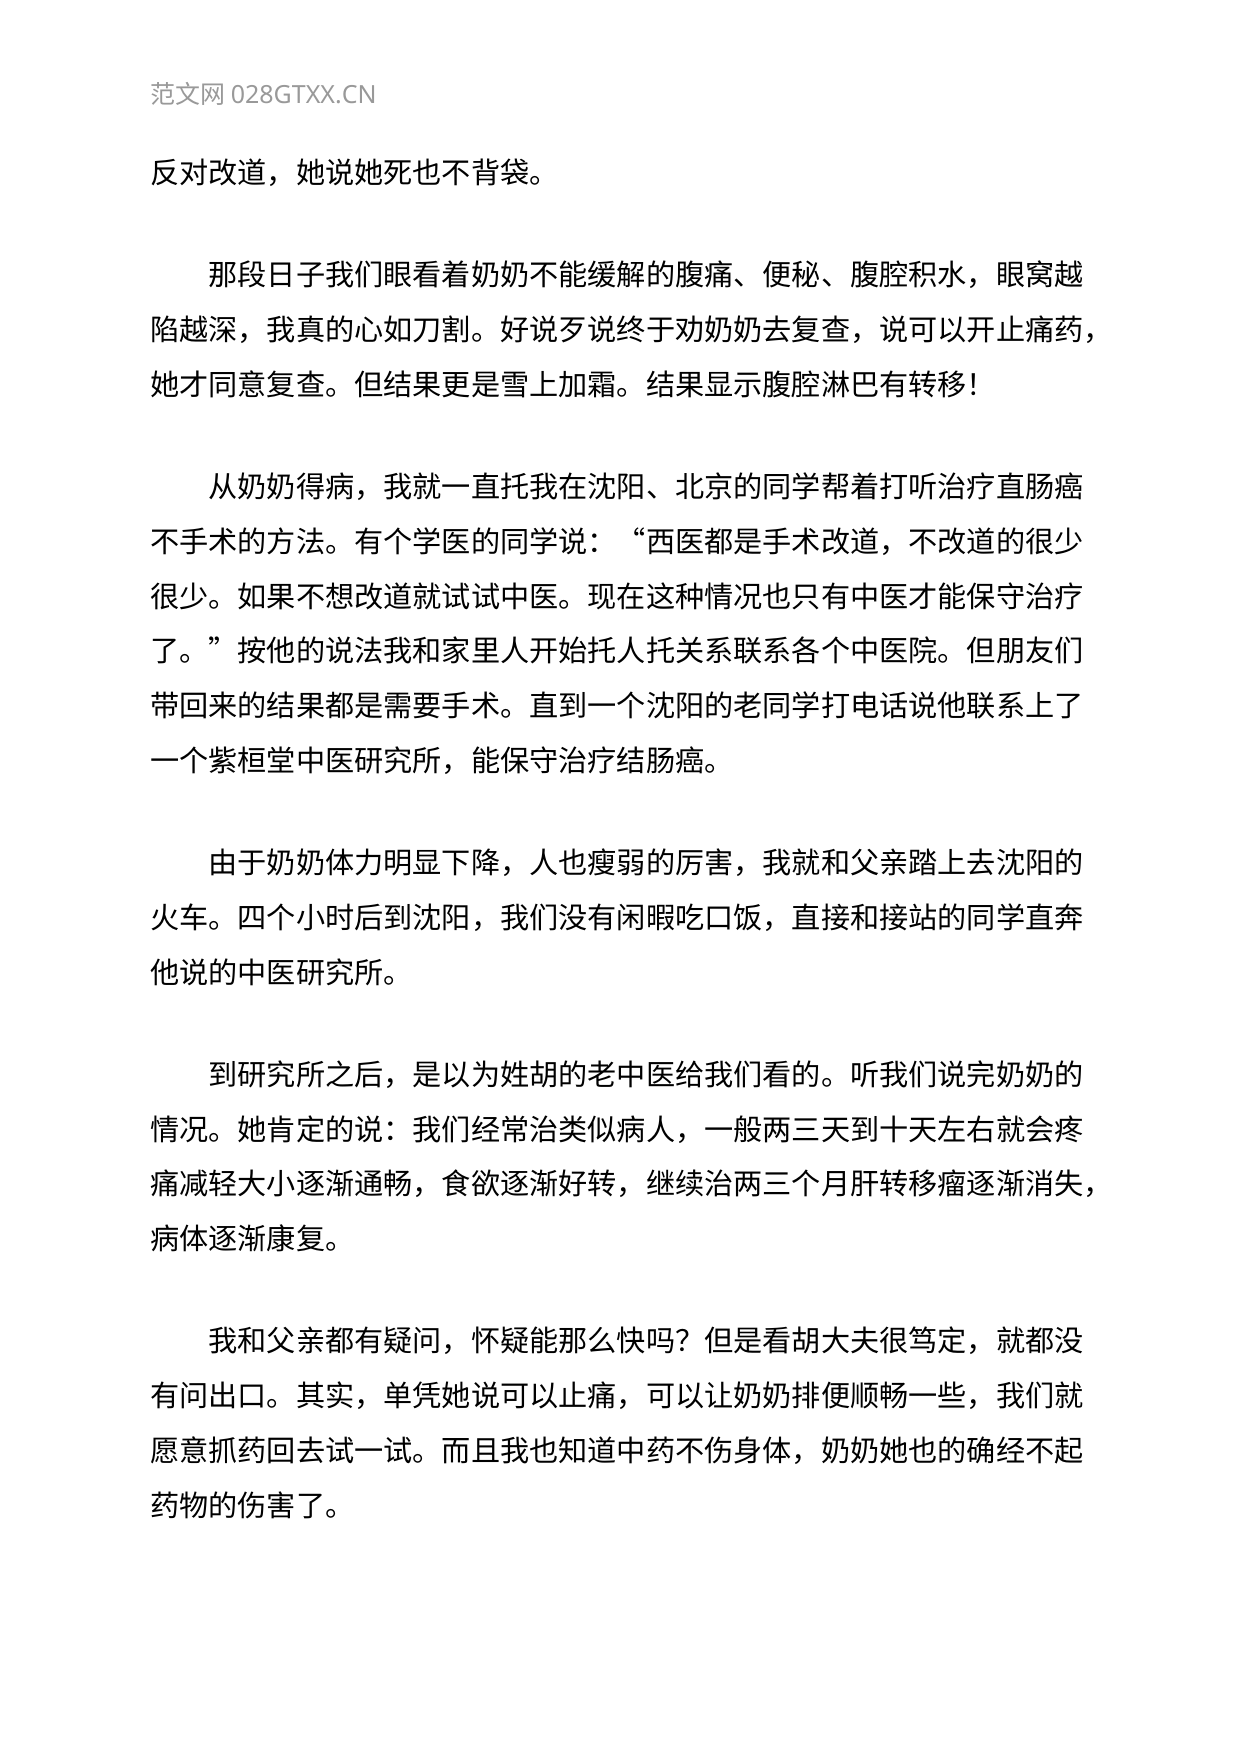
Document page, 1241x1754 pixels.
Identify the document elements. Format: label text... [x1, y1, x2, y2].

text 那段日子我们眼看着奶奶不能缓解的腹痛、便秘、腹腔积水，眼窝越陷越深，我真的心如刀割。好说歹说终于劝奶奶去复查，说可以开止痛药，她才同意复查。但结果更是雪上加霜。结果显示腹腔淋巴有转移！ [150, 252, 1090, 404]
text 到研究所之后，是以为姓胡的老中医给我们看的。听我们说完奶奶的情况。她肯定的说：我们经常治类似病人，一般两三天到十天左右就会疼痛减轻大小逐渐通畅，食欲逐渐好转，继续治两三个月肝转移瘤逐渐消失，病体逐渐康复。 [150, 1051, 1090, 1258]
text 由于奶奶体力明显下降，人也瘦弱的厉害，我就和父亲踏上去沈阳的火车。四个小时后到沈阳，我们没有闲暇吃口饭，直接和接站的同学直奔他说的中医研究所。 [150, 839, 1090, 992]
text 我和父亲都有疑问，怀疑能那么快吗？但是看胡大夫很笃定，就都没有问出口。其实，单凭她说可以止痛，可以让奶奶排便顺畅一些，我们就愿意抓药回去试一试。而且我也知道中药不伤身体，奶奶她也的确经不起药物的伤害了。 [150, 1318, 1090, 1524]
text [150, 150, 1090, 192]
text 从奶奶得病，我就一直托我在沈阳、北京的同学帮着打听治疗直肠癌不手术的方法。有个学医的同学说：“西医都是手术改道，不改道的很少很少。如果不想改道就试试中医。现在这种情况也只有中医才能保守治疗了。”按他的说法我和家里人开始托人托关系联系各个中医院。但朋友们带回来的结果都是需要手术。直到一个沈阳的老同学打电话说他联系上了一个紫桓堂中医研究所，能保守治疗结肠癌。 [150, 463, 1090, 780]
